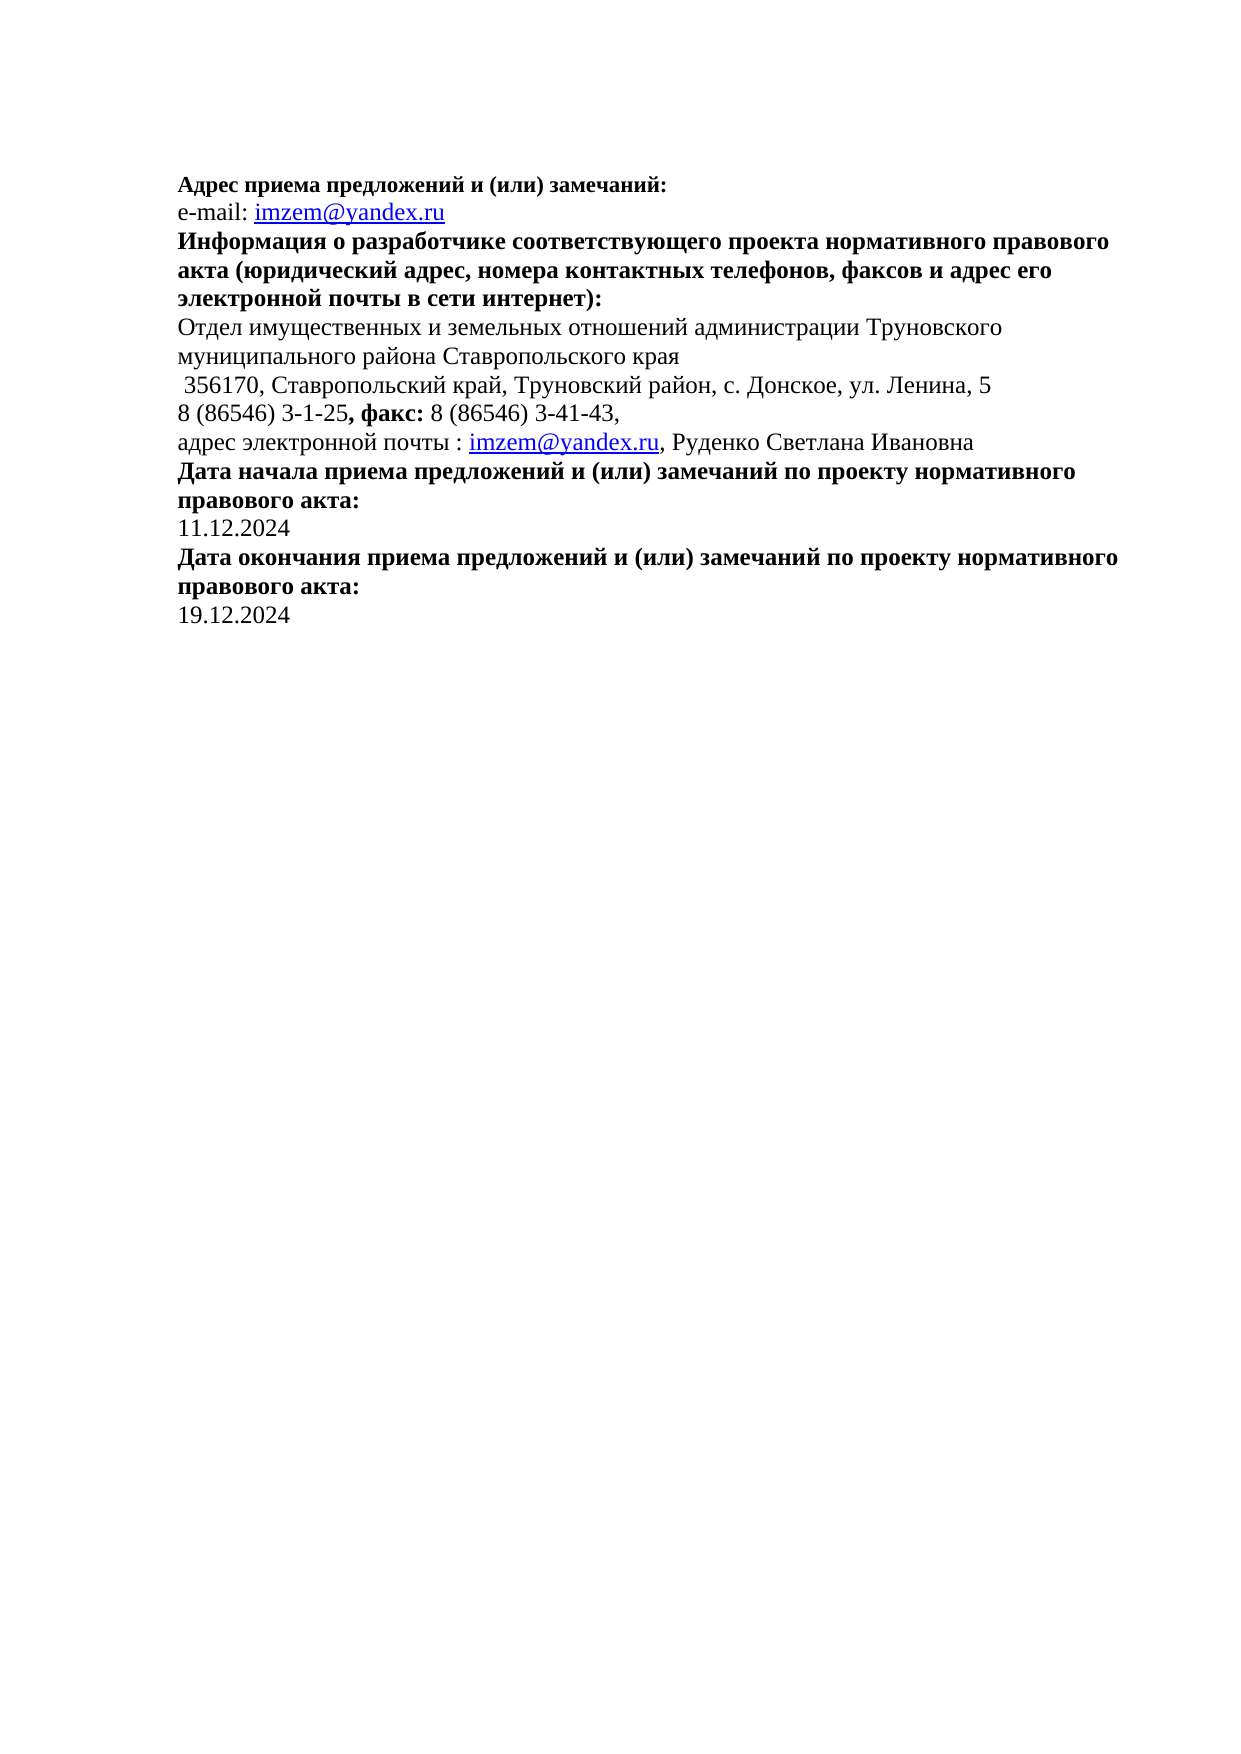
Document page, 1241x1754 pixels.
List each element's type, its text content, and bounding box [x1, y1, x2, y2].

text 356170, Ставропольский край, Труновский район, с. Донское, ул. Ленина, 5 [177, 370, 1152, 398]
text 19.12.2024 [177, 600, 1152, 628]
text Адрес приема предложений и (или) замечаний: [177, 171, 1152, 197]
text 11.12.2024 [177, 513, 1152, 542]
text Отдел имущественных и земельных отношений администрации Труновского муниципального района Ставропольского края [177, 312, 1152, 370]
text e-mail: imzem@yandex.ru [177, 197, 1152, 226]
text Дата начала приема предложений и (или) замечаний по проекту нормативного правового акта: [177, 456, 1152, 513]
text 8 (86546) 3-1-25, факс: 8 (86546) 3-41-43, [177, 398, 1152, 427]
text адрес электронной почты : imzem@yandex.ru, Руденко Светлана Ивановна [177, 427, 1152, 456]
text Дата окончания приема предложений и (или) замечаний по проекту нормативного правового акта: [177, 542, 1152, 600]
text Информация о разработчике соответствующего проекта нормативного правового акта (юридический адрес, номера контактных телефонов, факсов и адрес его электронной почты в сети интернет): [177, 226, 1152, 312]
